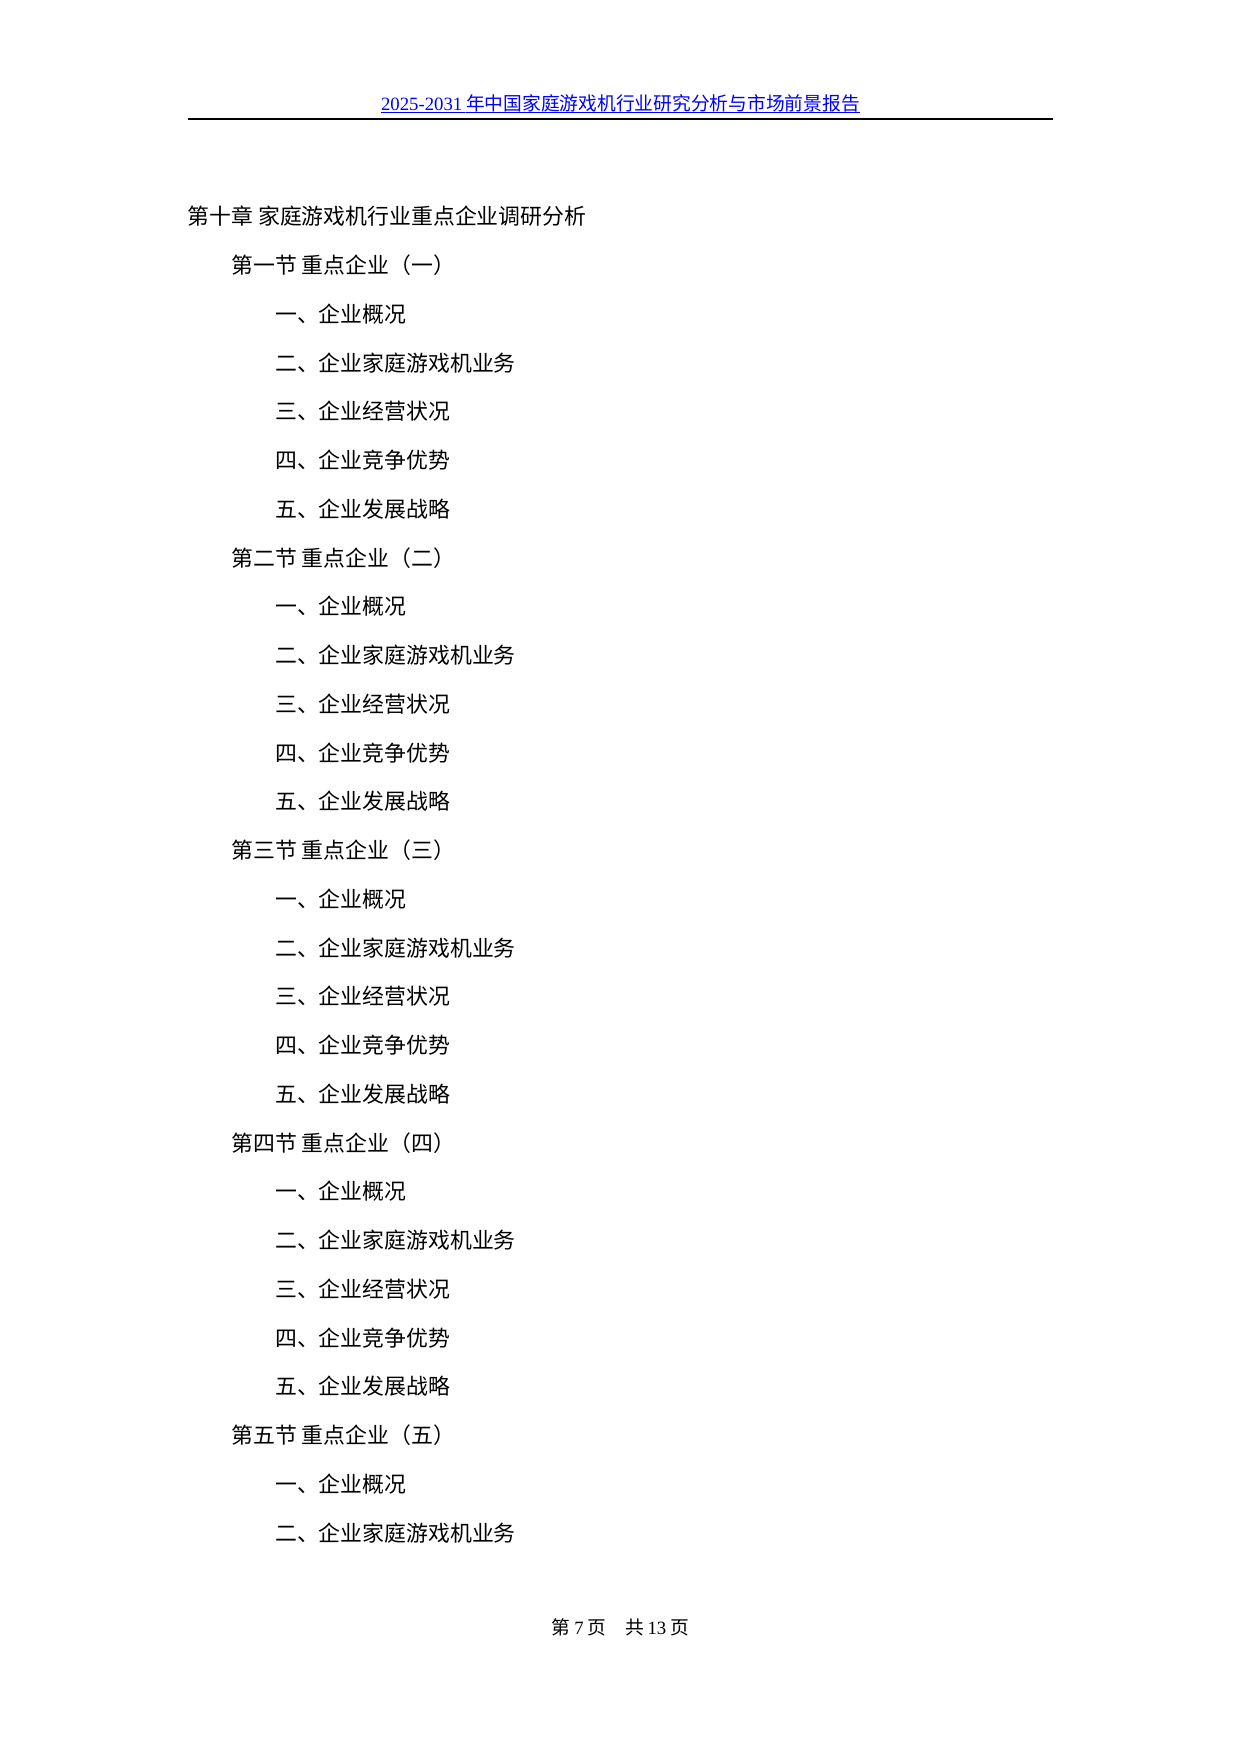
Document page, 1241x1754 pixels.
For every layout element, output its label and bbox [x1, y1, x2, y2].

text [187, 150, 1053, 1548]
